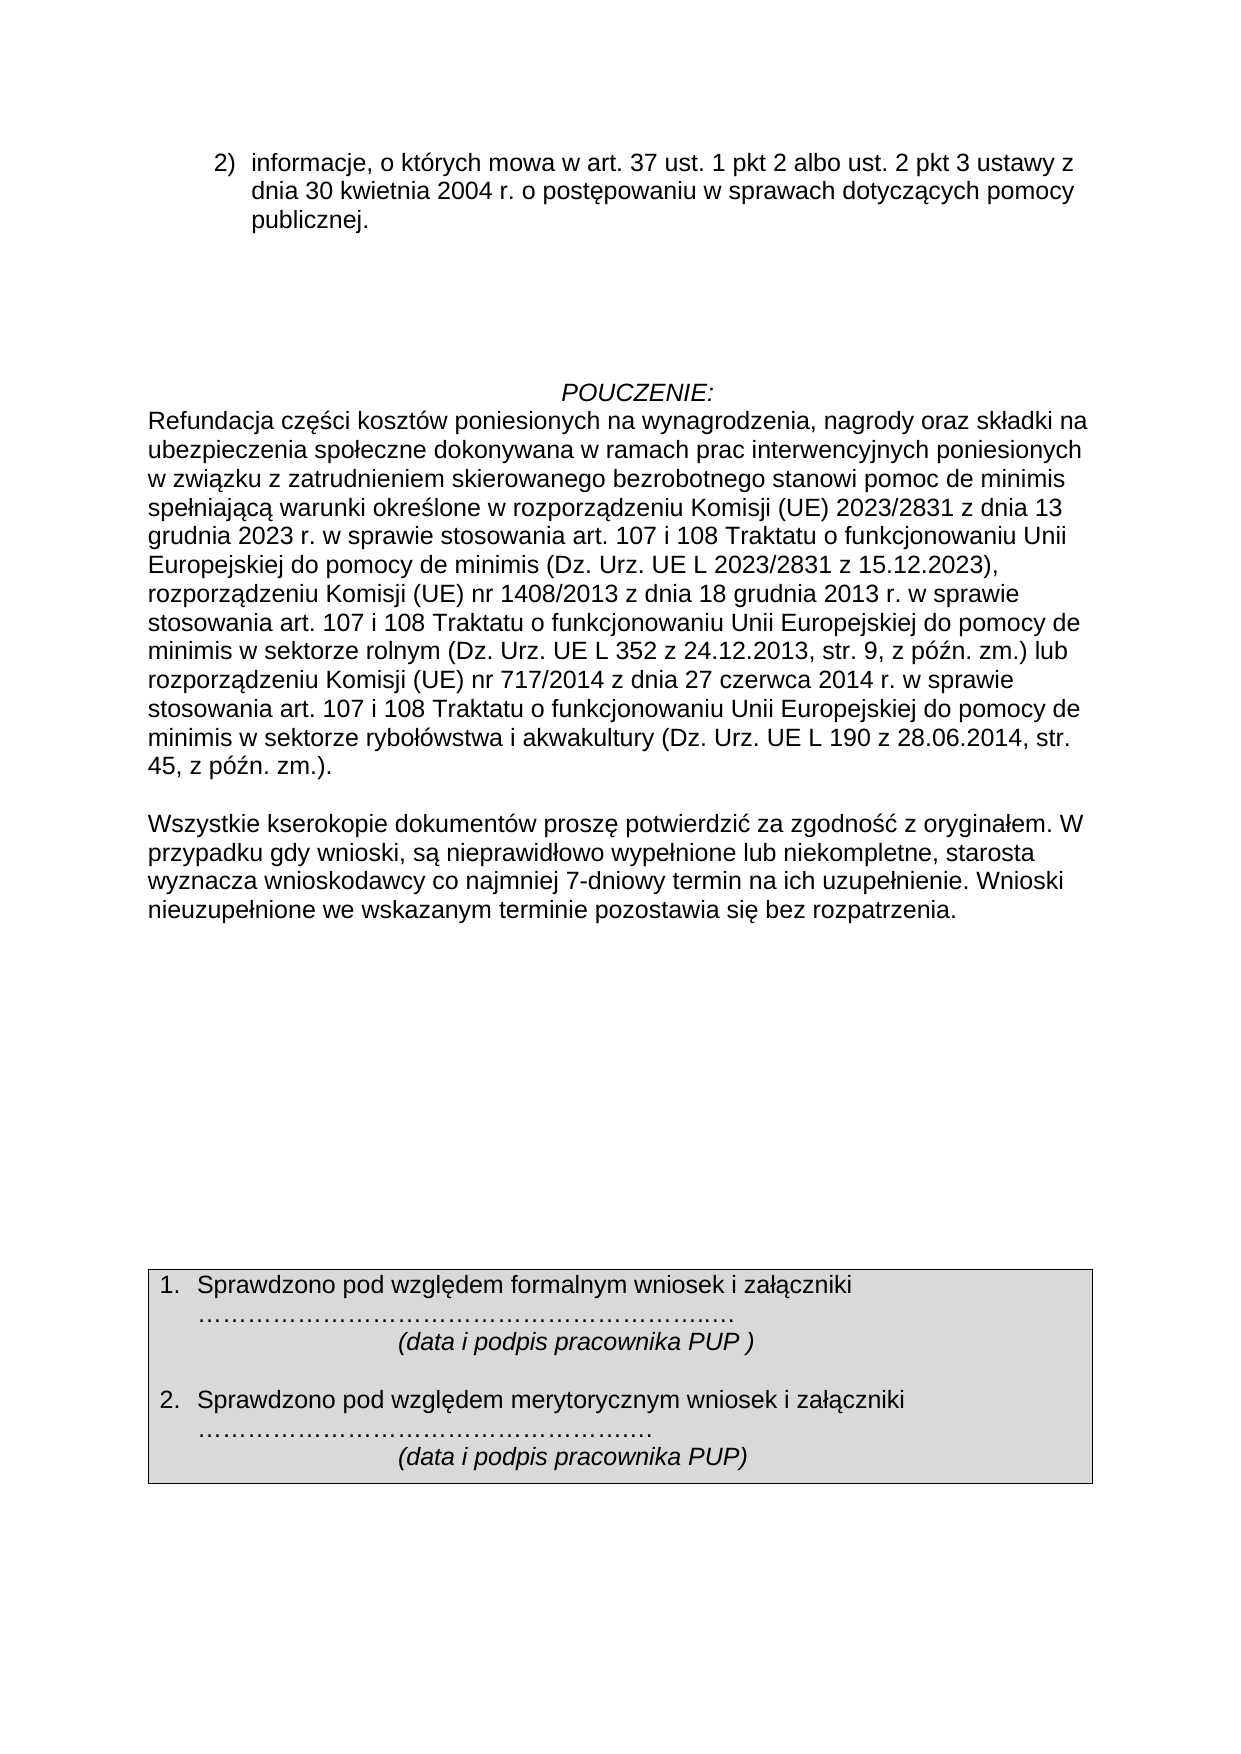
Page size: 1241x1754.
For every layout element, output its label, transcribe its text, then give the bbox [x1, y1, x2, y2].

list informacje, o których mowa w art. 37 ust. 1 pkt 2 albo ust. 2 pkt 3 ustawy z dnia 30 kwietnia 2004 r. o postępowaniu w sprawach dotyczących pomocy publicznej. [213, 148, 1093, 234]
table_header Sprawdzono pod względem formalnym wniosek i załączniki ……………………………………………………..… (data i podpis pracownika PUP ) Sprawdzono pod względem merytorycznym wniosek i załączniki …………………………………………….… (data i podpis pracownika PUP) [149, 1270, 1092, 1483]
text Wszystkie kserokopie dokumentów proszę potwierdzić za zgodność z oryginałem. W przypadku gdy wnioski, są nieprawidłowo wypełnione lub niekompletne, starosta wyznacza wnioskodawcy co najmniej 7-dniowy termin na ich uzupełnienie. Wnioski nieuzupełnione we wskazanym terminie pozostawia się bez rozpatrzenia. [148, 809, 1093, 924]
text Refundacja części kosztów poniesionych na wynagrodzenia, nagrody oraz składki na ubezpieczenia społeczne dokonywana w ramach prac interwencyjnych poniesionych w związku z zatrudnieniem skierowanego bezrobotnego stanowi pomoc de minimis spełniającą warunki określone w rozporządzeniu Komisji (UE) 2023/2831 z dnia 13 grudnia 2023 r. w sprawie stosowania art. 107 i 108 Traktatu o funkcjonowaniu Unii Europejskiej do pomocy de minimis (Dz. Urz. UE L 2023/2831 z 15.12.2023), rozporządzeniu Komisji (UE) nr 1408/2013 z dnia 18 grudnia 2013 r. w sprawie stosowania art. 107 i 108 Traktatu o funkcjonowaniu Unii Europejskiej do pomocy de minimis w sektorze rolnym (Dz. Urz. UE L 352 z 24.12.2013, str. 9, z późn. zm.) lub rozporządzeniu Komisji (UE) nr 717/2014 z dnia 27 czerwca 2014 r. w sprawie stosowania art. 107 i 108 Traktatu o funkcjonowaniu Unii Europejskiej do pomocy de minimis w sektorze rybołówstwa i akwakultury (Dz. Urz. UE L 190 z 28.06.2014, str. 45, z późn. zm.). [148, 406, 1093, 780]
text POUCZENIE: [185, 378, 1093, 406]
